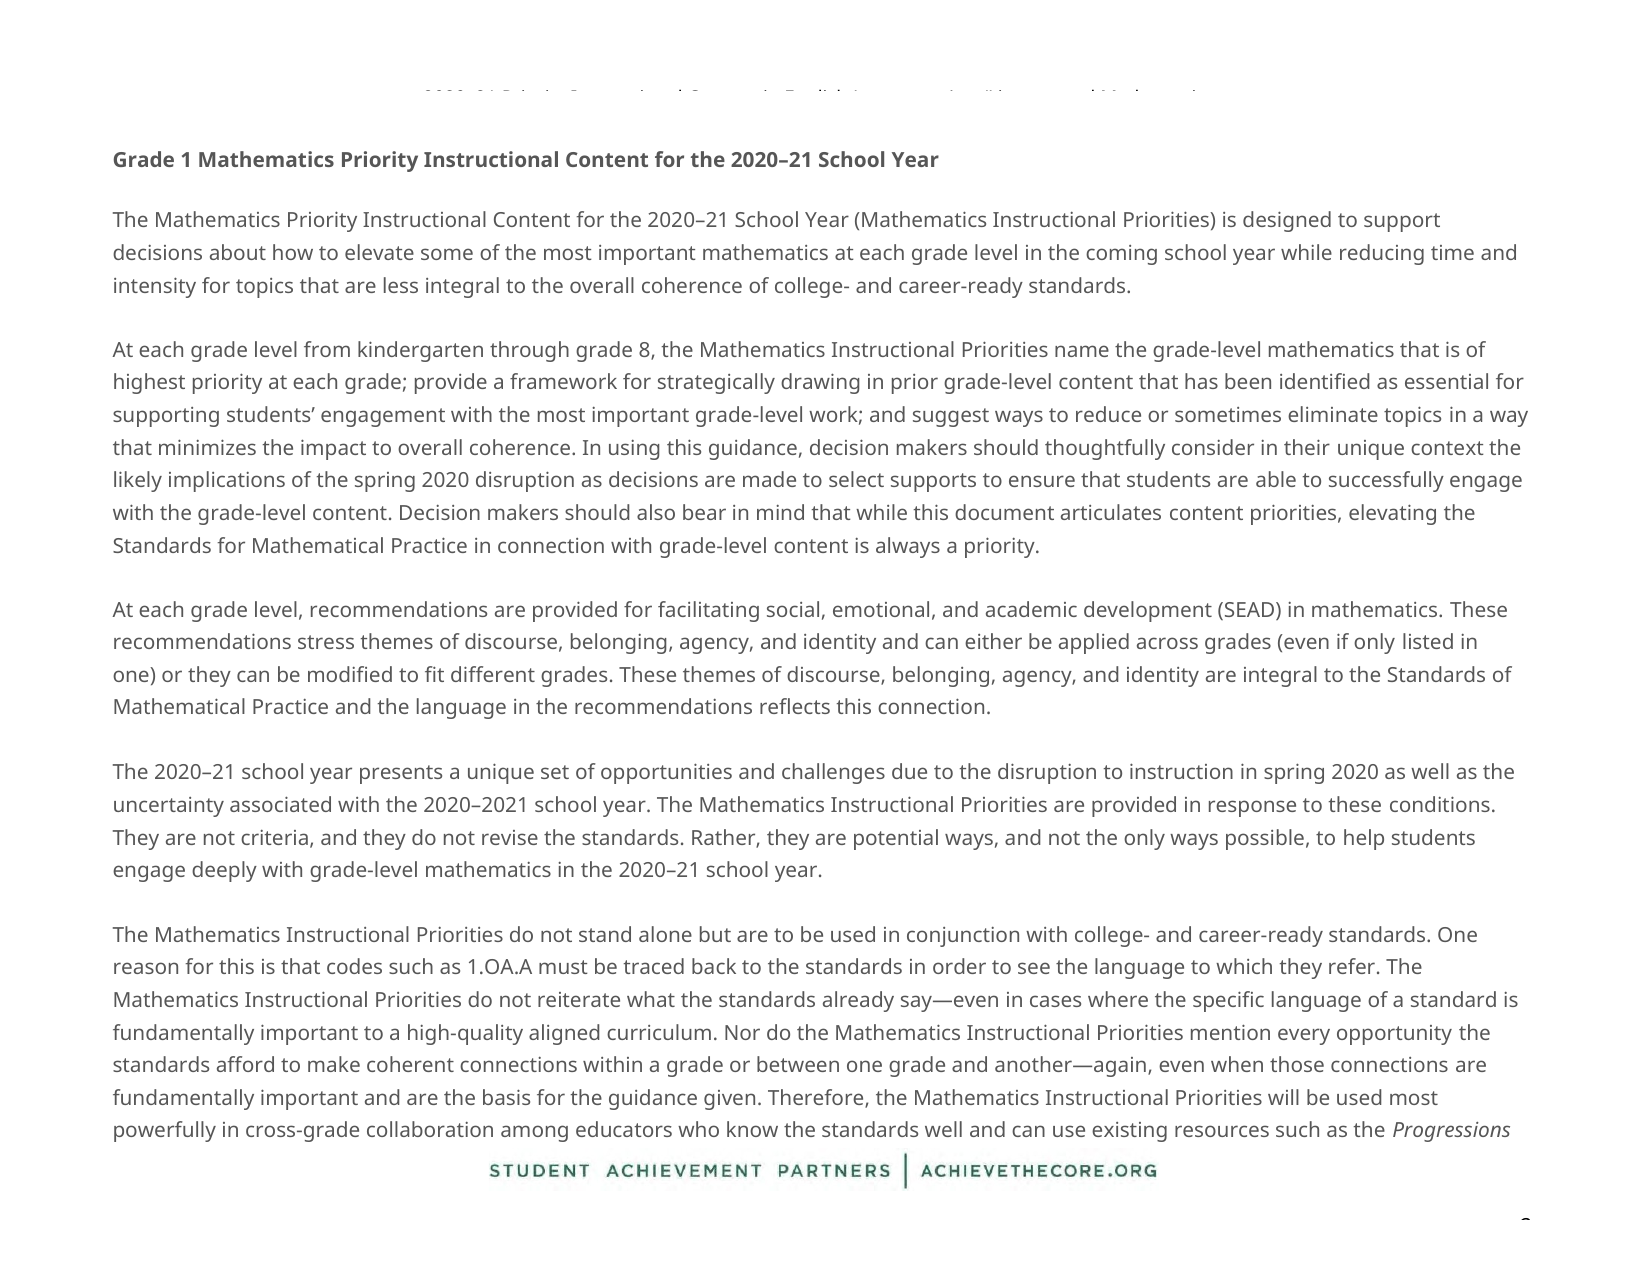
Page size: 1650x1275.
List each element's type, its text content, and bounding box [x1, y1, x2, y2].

picture [488, 1148, 1160, 1191]
text At each grade level, recommendations are provided for facilitating social, emotional, and academic development (SEAD) in mathematics. These recommendations stress themes of discourse, belonging, agency, and identity and can either be applied across grades (even if only listed in one) or they can be modified to fit different grades. These themes of discourse, belonging, agency, and identity are integral to the Standards of Mathematical Practice and the language in the recommendations reflects this connection. [112, 595, 1523, 721]
text The Mathematics Priority Instructional Content for the 2020–21 School Year (Mathematics Instructional Priorities) is designed to support decisions about how to elevate some of the most important mathematics at each grade level in the coming school year while reducing time and intensity for topics that are less integral to the overall coherence of college- and career-ready standards. [112, 206, 1523, 299]
text Grade 1 Mathematics Priority Instructional Content for the 2020–21 School Year [112, 146, 1650, 174]
text The 2020–21 school year presents a unique set of opportunities and challenges due to the disruption to instruction in spring 2020 as well as the uncertainty associated with the 2020–2021 school year. The Mathematics Instructional Priorities are provided in response to these conditions. They are not criteria, and they do not revise the standards. Rather, they are potential ways, and not the only ways possible, to help students engage deeply with grade-level mathematics in the 2020–21 school year. [112, 757, 1523, 884]
text At each grade level from kindergarten through grade 8, the Mathematics Instructional Priorities name the grade-level mathematics that is of highest priority at each grade; provide a framework for strategically drawing in prior grade-level content that has been identified as essential for supporting students’ engagement with the most important grade-level work; and suggest ways to reduce or sometimes eliminate topics in a way that minimizes the impact to overall coherence. In using this guidance, decision makers should thoughtfully consider in their unique context the likely implications of the spring 2020 disruption as decisions are made to select supports to ensure that students are able to successfully engage with the grade-level content. Decision makers should also bear in mind that while this document articulates content priorities, elevating the Standards for Mathematical Practice in connection with grade-level content is always a priority. [112, 335, 1535, 559]
